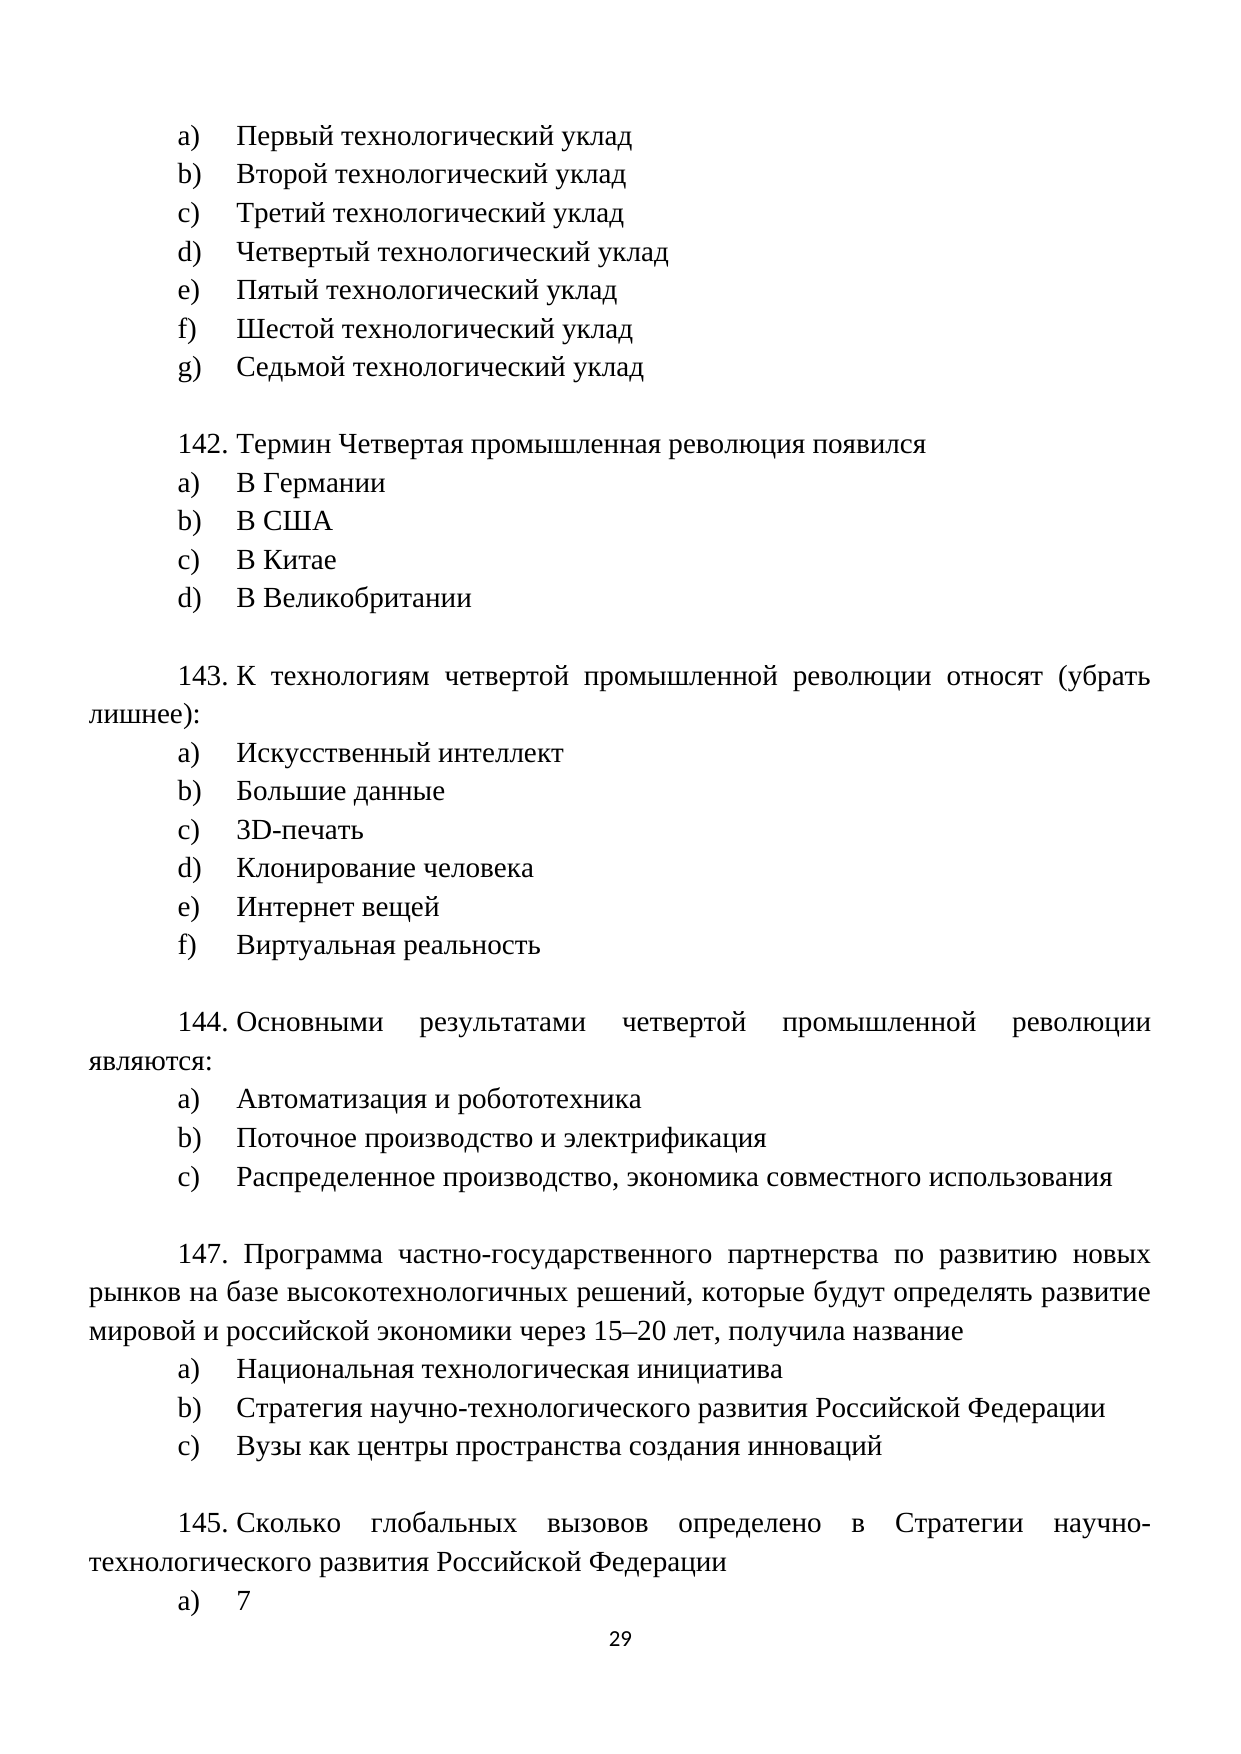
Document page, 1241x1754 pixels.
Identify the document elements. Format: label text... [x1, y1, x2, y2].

list Основными результатами четвертой промышленной революции являются: [89, 1004, 1152, 1077]
list a) Искусственный интеллект [89, 735, 1152, 768]
list К технологиям четвертой промышленной революции относят (убрать лишнее): [89, 658, 1152, 730]
list Шестой технологический уклад [89, 311, 1152, 344]
list b) Большие данные [89, 773, 1152, 807]
list Пятый технологический уклад [89, 272, 1152, 306]
list Второй технологический уклад [89, 157, 1152, 190]
list e) Интернет вещей [89, 889, 1152, 922]
list 147. Программа частно-государственного партнерства по развитию новых рынков на базе высокотехнологичных решений, которые будут определять развитие мировой и российской экономики через 15–20 лет, получила название [89, 1236, 1152, 1346]
list Сколько глобальных вызовов определено в Стратегии научно-технологического развития Российской Федерации [89, 1506, 1152, 1578]
list Автоматизация и робототехника [89, 1082, 1152, 1115]
list Четвертый технологический уклад [89, 234, 1152, 267]
list d) Клонирование человека [89, 850, 1152, 884]
list c) 3D-печать [89, 812, 1152, 845]
list Первый технологический уклад [89, 118, 1152, 152]
list Седьмой технологический уклад [89, 349, 1152, 383]
list Третий технологический уклад [89, 195, 1152, 229]
list В США [89, 503, 1152, 537]
list В Германии [89, 465, 1152, 498]
list Стратегия научно-технологического развития Российской Федерации [89, 1390, 1152, 1423]
list В Китае [89, 542, 1152, 576]
list Поточное производство и электрификация [89, 1120, 1152, 1154]
list f) Виртуальная реальность [89, 927, 1152, 961]
list В Великобритании [89, 581, 1152, 614]
list 7 [89, 1583, 1152, 1616]
list Термин Четвертая промышленная революция появился [89, 426, 1152, 460]
list Вузы как центры пространства создания инноваций [89, 1428, 1152, 1462]
list Распределенное производство, экономика совместного использования [89, 1159, 1152, 1192]
list Национальная технологическая инициатива [89, 1351, 1152, 1385]
